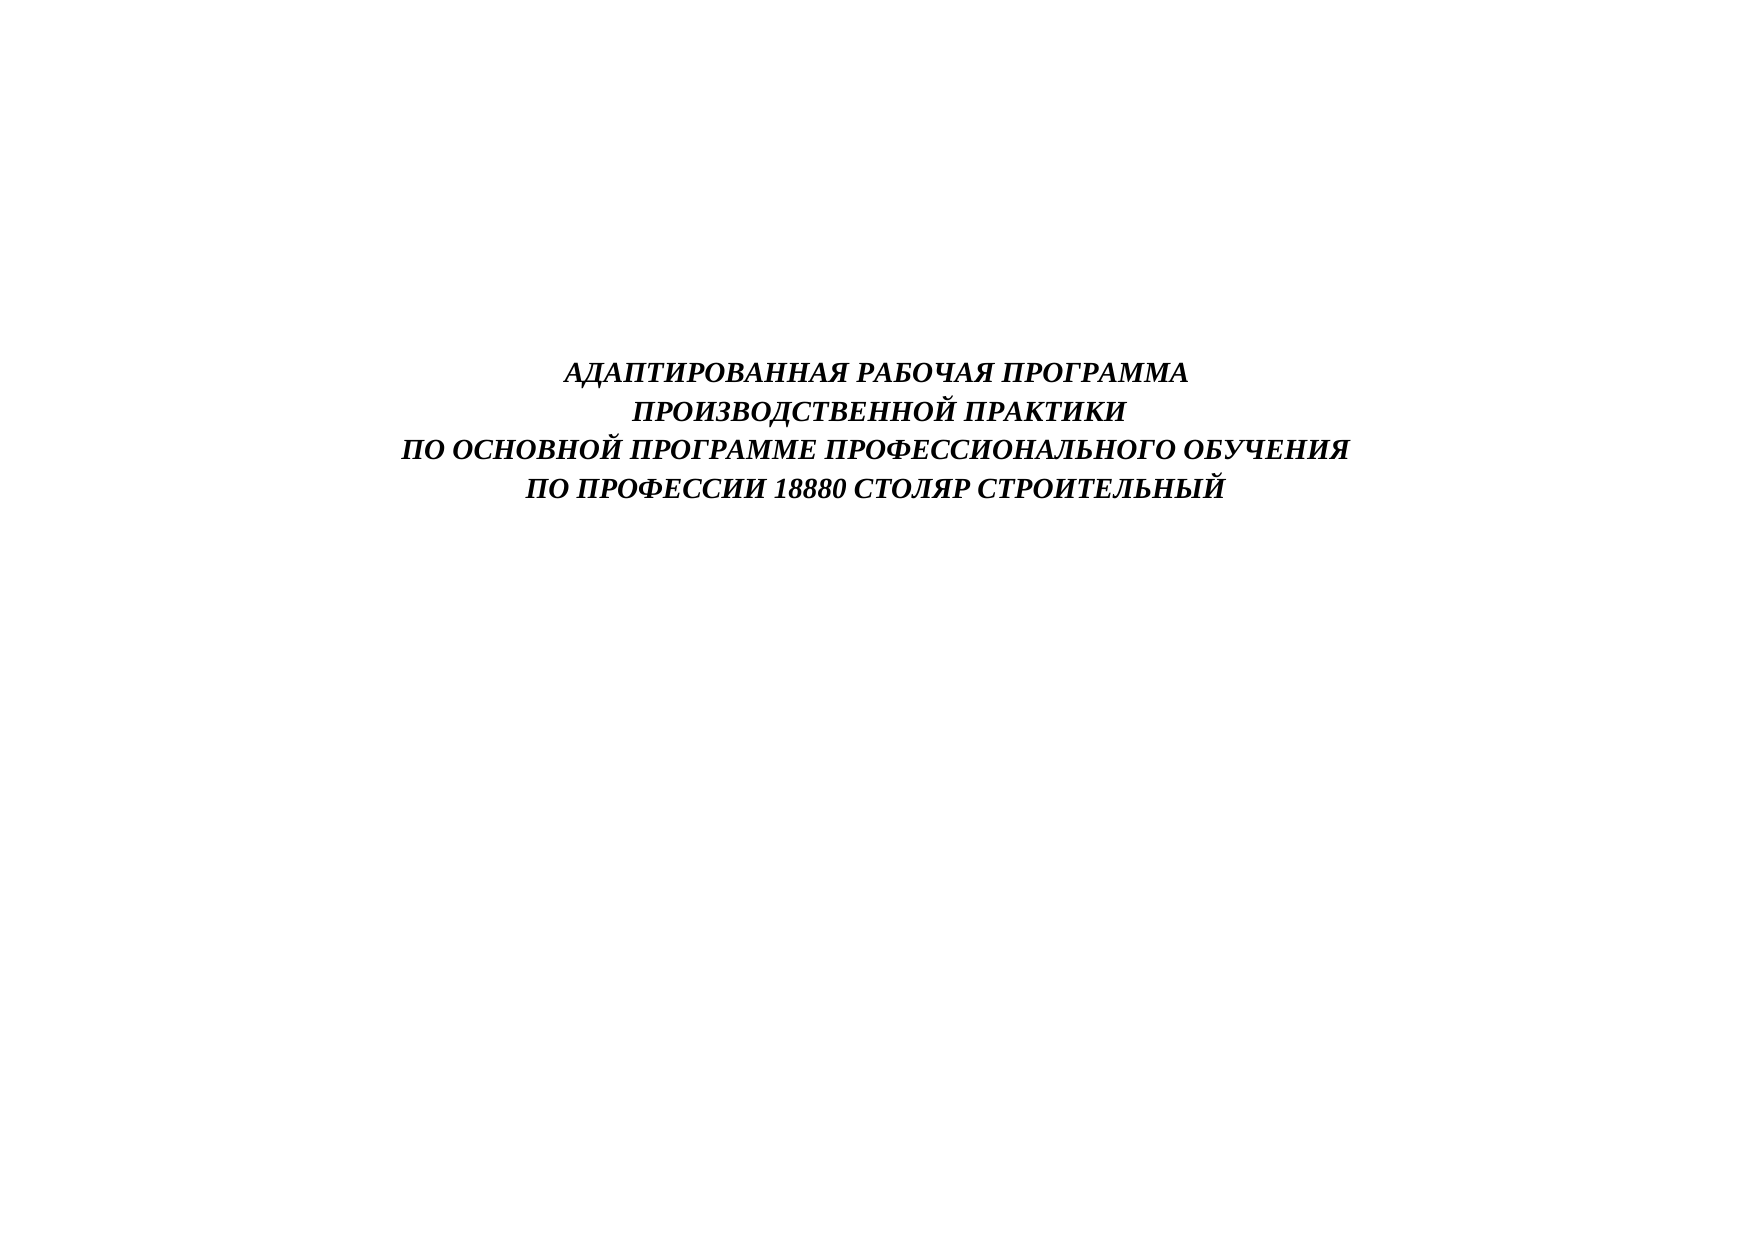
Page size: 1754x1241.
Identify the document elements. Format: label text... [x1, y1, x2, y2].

text АДАПТИРОВАННАЯ РАБОЧАЯ ПРОГРАММА [118, 355, 1636, 389]
text ПО ПРОФЕССИИ 18880 СТОЛЯР СТРОИТЕЛЬНЫЙ [118, 471, 1636, 504]
text ПРОИЗВОДСТВЕННОЙ ПРАКТИКИ [118, 394, 1636, 427]
text ПО ОСНОВНОЙ ПРОГРАММЕ ПРОФЕССИОНАЛЬНОГО ОБУЧЕНИЯ [118, 432, 1636, 466]
